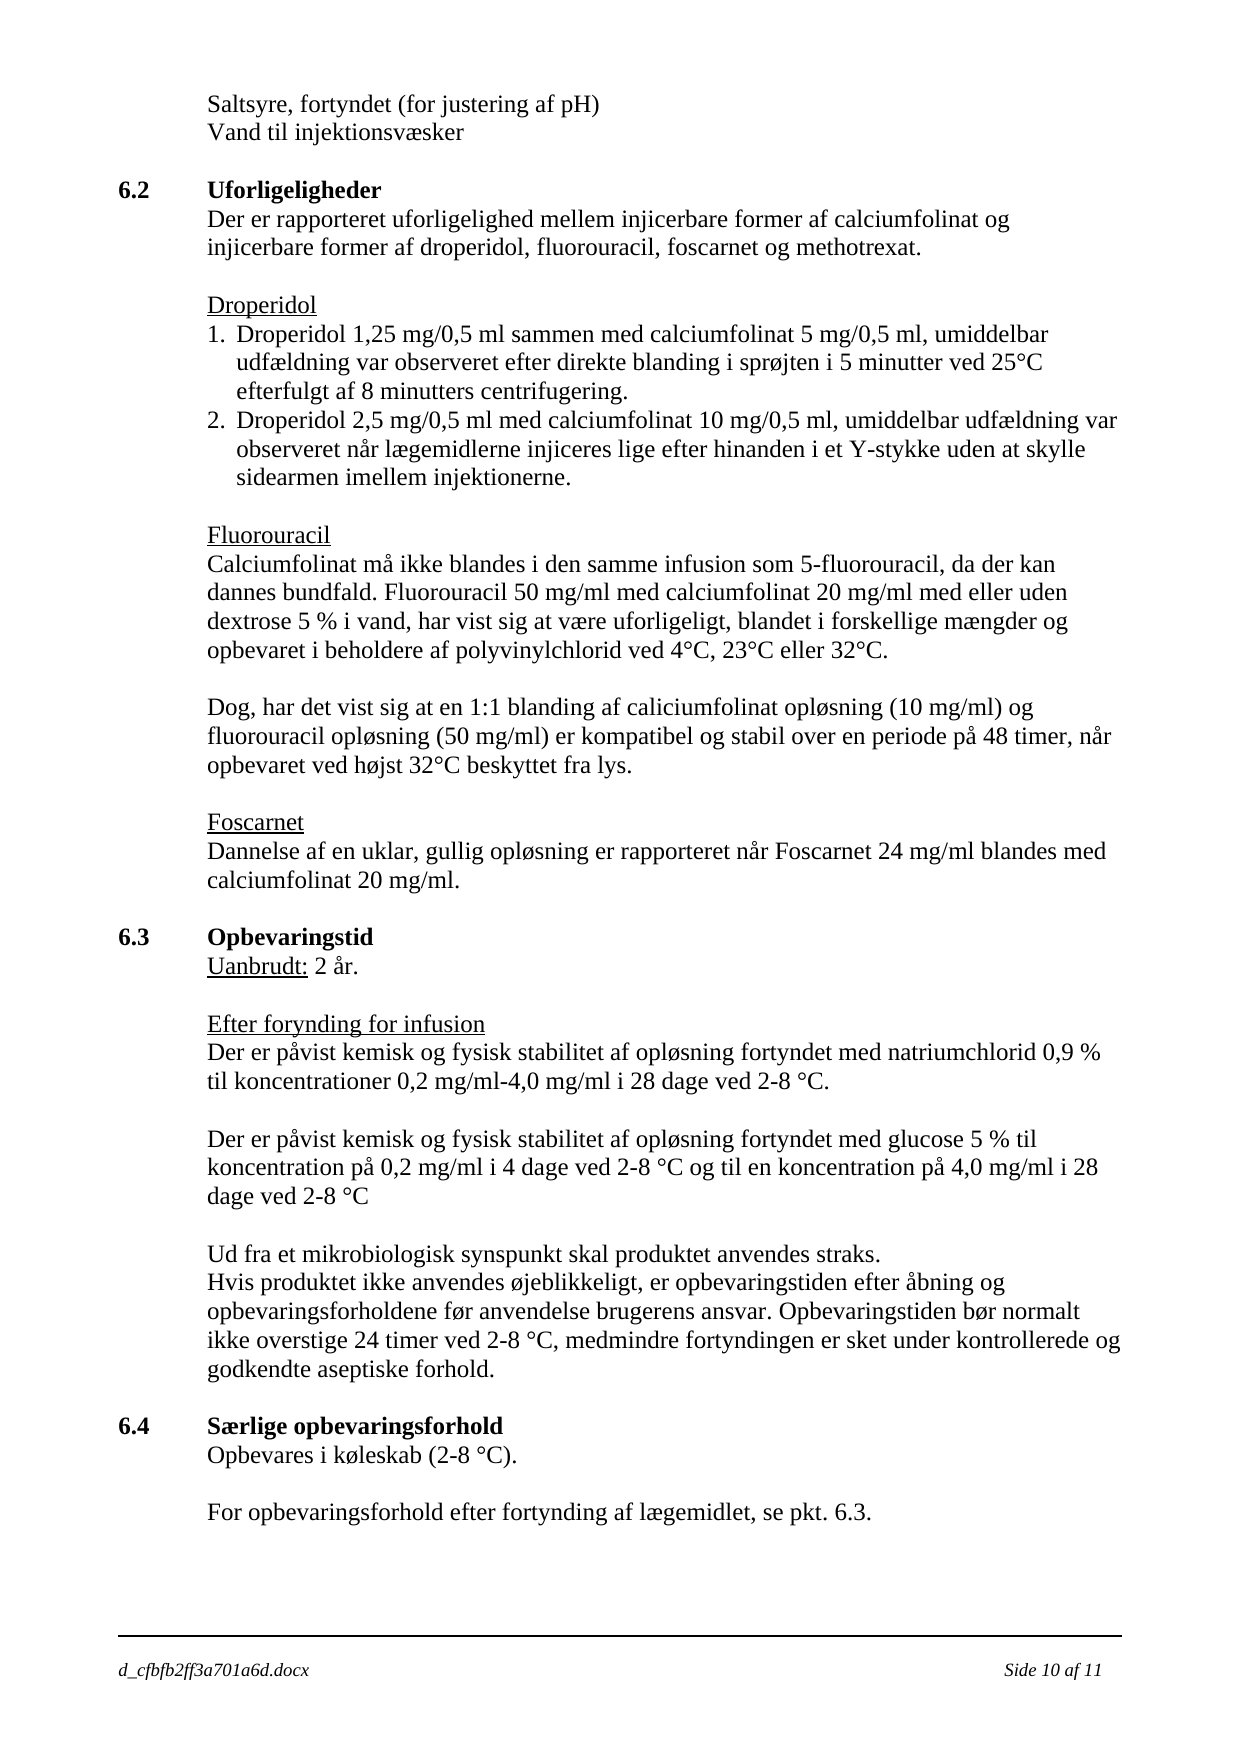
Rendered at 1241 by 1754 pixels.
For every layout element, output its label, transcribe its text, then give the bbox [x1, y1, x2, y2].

text Foscarnet [207, 807, 1122, 836]
text Calciumfolinat må ikke blandes i den samme infusion som 5-fluorouracil, da der kan dannes bundfald. Fluorouracil 50 mg/ml med calciumfolinat 20 mg/ml med eller uden dextrose 5 % i vand, har vist sig at være uforligeligt, blandet i forskellige mængder og opbevaret i beholdere af polyvinylchlorid ved 4°C, 23°C eller 32°C. [207, 549, 1122, 664]
text Uanbrudt: 2 år. [207, 951, 1122, 980]
text Der er påvist kemisk og fysisk stabilitet af opløsning fortyndet med natriumchlorid 0,9 % til koncentrationer 0,2 mg/ml-4,0 mg/ml i 28 dage ved 2-8 °C. [207, 1037, 1122, 1095]
text Der er påvist kemisk og fysisk stabilitet af opløsning fortyndet med glucose 5 % til koncentration på 0,2 mg/ml i 4 dage ved 2-8 °C og til en koncentration på 4,0 mg/ml i 28 dage ved 2-8 °C [207, 1124, 1122, 1210]
text Ud fra et mikrobiologisk synspunkt skal produktet anvendes straks. [207, 1239, 1122, 1267]
text 6.2 Uforligeligheder [118, 175, 1122, 204]
text Dog, har det vist sig at en 1:1 blanding af caliciumfolinat opløsning (10 mg/ml) og fluorouracil opløsning (50 mg/ml) er kompatibel og stabil over en periode på 48 timer, når opbevaret ved højst 32°C beskyttet fra lys. [207, 692, 1122, 779]
text Efter forynding for infusion [207, 1009, 1122, 1037]
text Saltsyre, fortyndet (for justering af pH) [207, 89, 1122, 117]
list Droperidol 1,25 mg/0,5 ml sammen med calciumfolinat 5 mg/0,5 ml, umiddelbar udfældning var observeret efter direkte blanding i sprøjten i 5 minutter ved 25°C efterfulgt af 8 minutters centrifugering. [207, 319, 1122, 405]
text Fluorouracil [207, 520, 1122, 549]
text Der er rapporteret uforligelighed mellem injicerbare former af calciumfolinat og injicerbare former af droperidol, fluorouracil, foscarnet og methotrexat. [207, 204, 1122, 261]
text Vand til injektionsvæsker [207, 117, 1122, 146]
text Hvis produktet ikke anvendes øjeblikkeligt, er opbevaringstiden efter åbning og opbevaringsforholdene før anvendelse brugerens ansvar. Opbevaringstiden bør normalt ikke overstige 24 timer ved 2-8 °C, medmindre fortyndingen er sket under kontrollerede og godkendte aseptiske forhold. [207, 1267, 1122, 1382]
text Opbevares i køleskab (2-8 °C). [207, 1440, 1122, 1469]
text Droperidol [207, 290, 1122, 319]
text 6.4 Særlige opbevaringsforhold [118, 1411, 1122, 1440]
text 6.3 Opbevaringstid [118, 922, 1122, 951]
text For opbevaringsforhold efter fortynding af lægemidlet, se pkt. 6.3. [207, 1497, 1122, 1526]
text Dannelse af en uklar, gullig opløsning er rapporteret når Foscarnet 24 mg/ml blandes med calciumfolinat 20 mg/ml. [207, 836, 1122, 894]
list Droperidol 2,5 mg/0,5 ml med calciumfolinat 10 mg/0,5 ml, umiddelbar udfældning var observeret når lægemidlerne injiceres lige efter hinanden i et Y-stykke uden at skylle sidearmen imellem injektionerne. [207, 405, 1122, 491]
